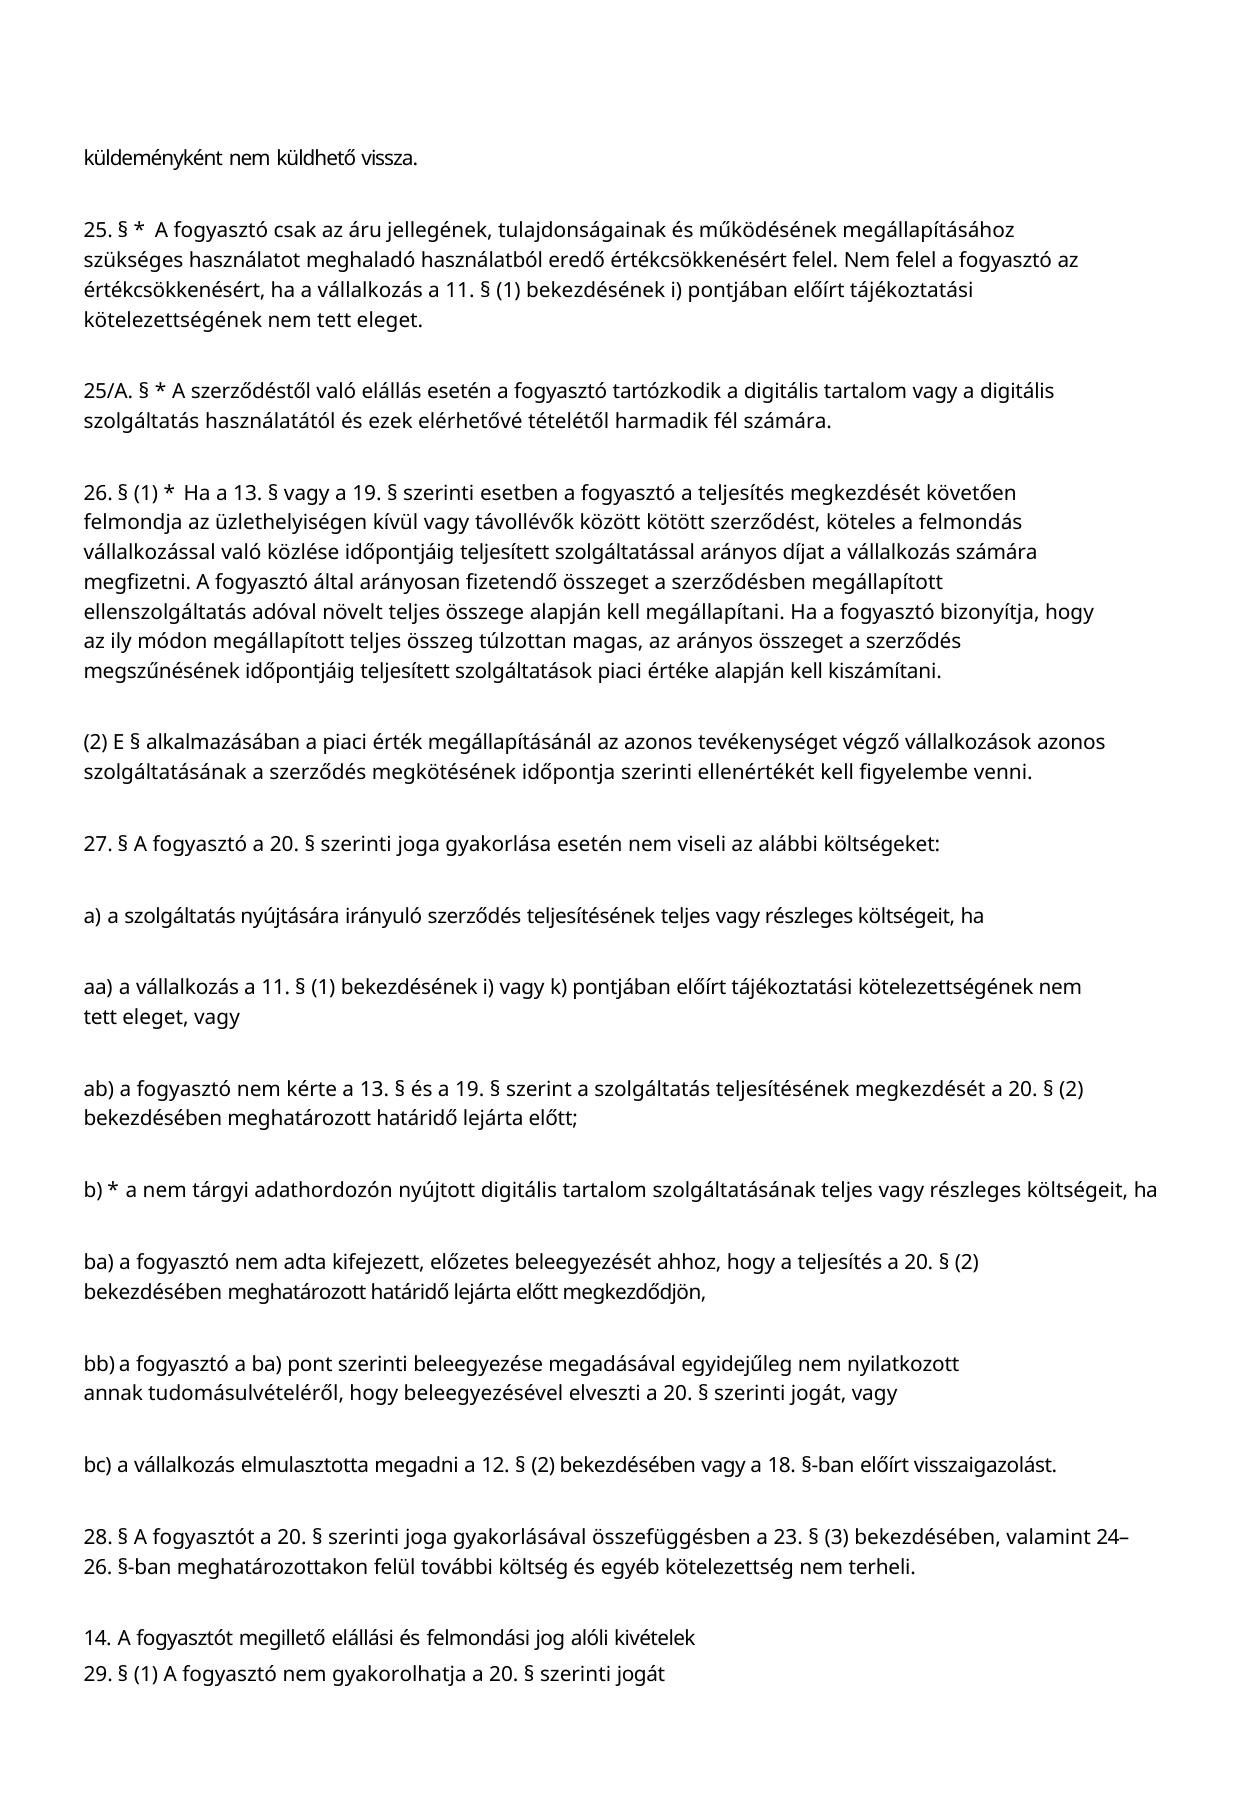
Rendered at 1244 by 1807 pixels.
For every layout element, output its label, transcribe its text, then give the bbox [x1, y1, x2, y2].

text küldeményként nem küldhető vissza. [83, 143, 1185, 172]
list § (1) A fogyasztó nem gyakorolhatja a 20. § szerinti jogát [83, 1659, 1185, 1688]
text (2) E § alkalmazásában a piaci érték megállapításánál az azonos tevékenységet végző vállalkozások azonos szolgáltatásának a szerződés megkötésének időpontja szerinti ellenértékét kell figyelembe venni. [83, 727, 1110, 786]
text 25/A. § * A szerződéstől való elállás esetén a fogyasztó tartózkodik a digitális tartalom vagy a digitális szolgáltatás használatától és ezek elérhetővé tételétől harmadik fél számára. [83, 376, 1059, 434]
list § A fogyasztót a 20. § szerinti joga gyakorlásával összefüggésben a 23. § (3) bekezdésében, valamint 24– [83, 1522, 1185, 1550]
list § * A fogyasztó csak az áru jellegének, tulajdonságainak és működésének megállapításához szükséges használatot meghaladó használatból eredő értékcsökkenésért felel. Nem felel a fogyasztó az értékcsökkenésért, ha a vállalkozás a 11. § (1) bekezdésének i) pontjában előírt tájékoztatási kötelezettségének nem tett eleget. [83, 215, 1107, 333]
list A fogyasztót megillető elállási és felmondási jog alóli kivételek [83, 1623, 1185, 1652]
text ba) a fogyasztó nem adta kifejezett, előzetes beleegyezését ahhoz, hogy a teljesítés a 20. § (2) bekezdésében meghatározott határidő lejárta előtt megkezdődjön, [83, 1247, 1110, 1305]
text 26. §-ban meghatározottakon felül további költség és egyéb kötelezettség nem terheli. [83, 1552, 1185, 1580]
text bc) a vállalkozás elmulasztotta megadni a 12. § (2) bekezdésében vagy a 18. §-ban előírt visszaigazolást. [83, 1450, 1185, 1479]
list § A fogyasztó a 20. § szerinti joga gyakorlása esetén nem viseli az alábbi költségeket: [83, 829, 1185, 857]
list a vállalkozás a 11. § (1) bekezdésének i) vagy k) pontjában előírt tájékoztatási kötelezettségének nem tett eleget, vagy [83, 972, 1083, 1031]
list * a nem tárgyi adathordozón nyújtott digitális tartalom szolgáltatásának teljes vagy részleges költségeit, ha [83, 1175, 1185, 1203]
list § (1) * Ha a 13. § vagy a 19. § szerinti esetben a fogyasztó a teljesítés megkezdését követően felmondja az üzlethelyiségen kívül vagy távollévők között kötött szerződést, köteles a felmondás vállalkozással való közlése időpontjáig teljesített szolgáltatással arányos díjat a vállalkozás számára megfizetni. A fogyasztó által arányosan fizetendő összeget a szerződésben megállapított ellenszolgáltatás adóval növelt teljes összege alapján kell megállapítani. Ha a fogyasztó bizonyítja, hogy az ily módon megállapított teljes összeg túlzottan magas, az arányos összeget a szerződés megszűnésének időpontjáig teljesített szolgáltatások piaci értéke alapján kell kiszámítani. [83, 478, 1107, 685]
text ab) a fogyasztó nem kérte a 13. § és a 19. § szerint a szolgáltatás teljesítésének megkezdését a 20. § (2) bekezdésében meghatározott határidő lejárta előtt; [83, 1074, 1110, 1132]
list a szolgáltatás nyújtására irányuló szerződés teljesítésének teljes vagy részleges költségeit, ha [83, 901, 1185, 929]
list a fogyasztó a ba) pont szerinti beleegyezése megadásával egyidejűleg nem nyilatkozott annak tudomásulvételéről, hogy beleegyezésével elveszti a 20. § szerinti jogát, vagy [83, 1349, 978, 1407]
